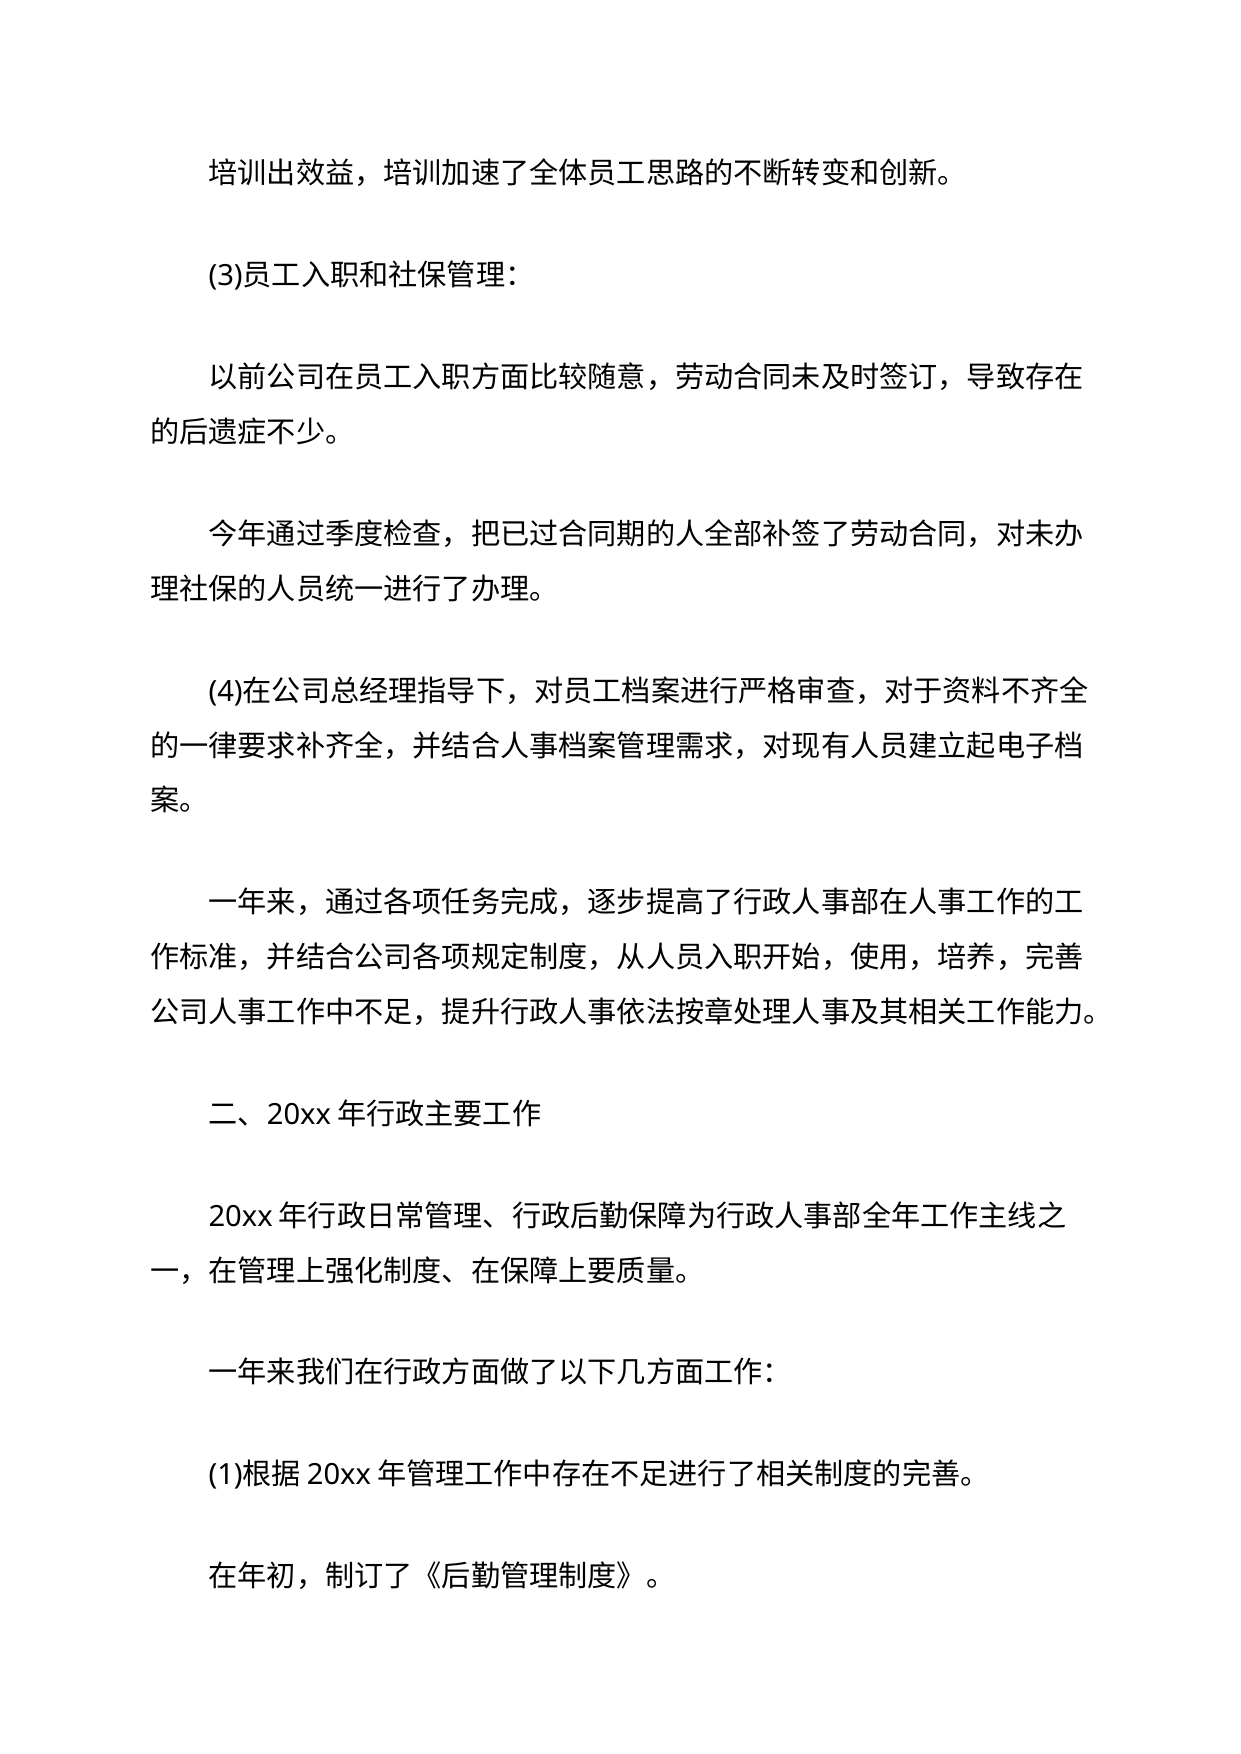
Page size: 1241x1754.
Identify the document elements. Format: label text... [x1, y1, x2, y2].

text 一年来，通过各项任务完成，逐步提高了行政人事部在人事工作的工作标准，并结合公司各项规定制度，从人员入职开始，使用，培养，完善公司人事工作中不足，提升行政人事依法按章处理人事及其相关工作能力。 [150, 879, 1090, 1031]
text 以前公司在员工入职方面比较随意，劳动合同未及时签订，导致存在的后遗症不少。 [150, 354, 1090, 451]
text 今年通过季度检查，把已过合同期的人全部补签了劳动合同，对未办理社保的人员统一进行了办理。 [150, 510, 1090, 608]
text (3)员工入职和社保管理： [150, 252, 1090, 294]
text 在年初，制订了《后勤管理制度》。 [150, 1553, 1090, 1595]
text 一年来我们在行政方面做了以下几方面工作： [150, 1349, 1090, 1391]
text 培训出效益，培训加速了全体员工思路的不断转变和创新。 [150, 150, 1090, 192]
text 二、20xx年行政主要工作 [150, 1090, 1090, 1133]
text 20xx年行政日常管理、行政后勤保障为行政人事部全年工作主线之一，在管理上强化制度、在保障上要质量。 [150, 1192, 1090, 1289]
text (1)根据20xx年管理工作中存在不足进行了相关制度的完善。 [150, 1451, 1090, 1493]
text (4)在公司总经理指导下，对员工档案进行严格审查，对于资料不齐全的一律要求补齐全，并结合人事档案管理需求，对现有人员建立起电子档案。 [150, 667, 1090, 819]
